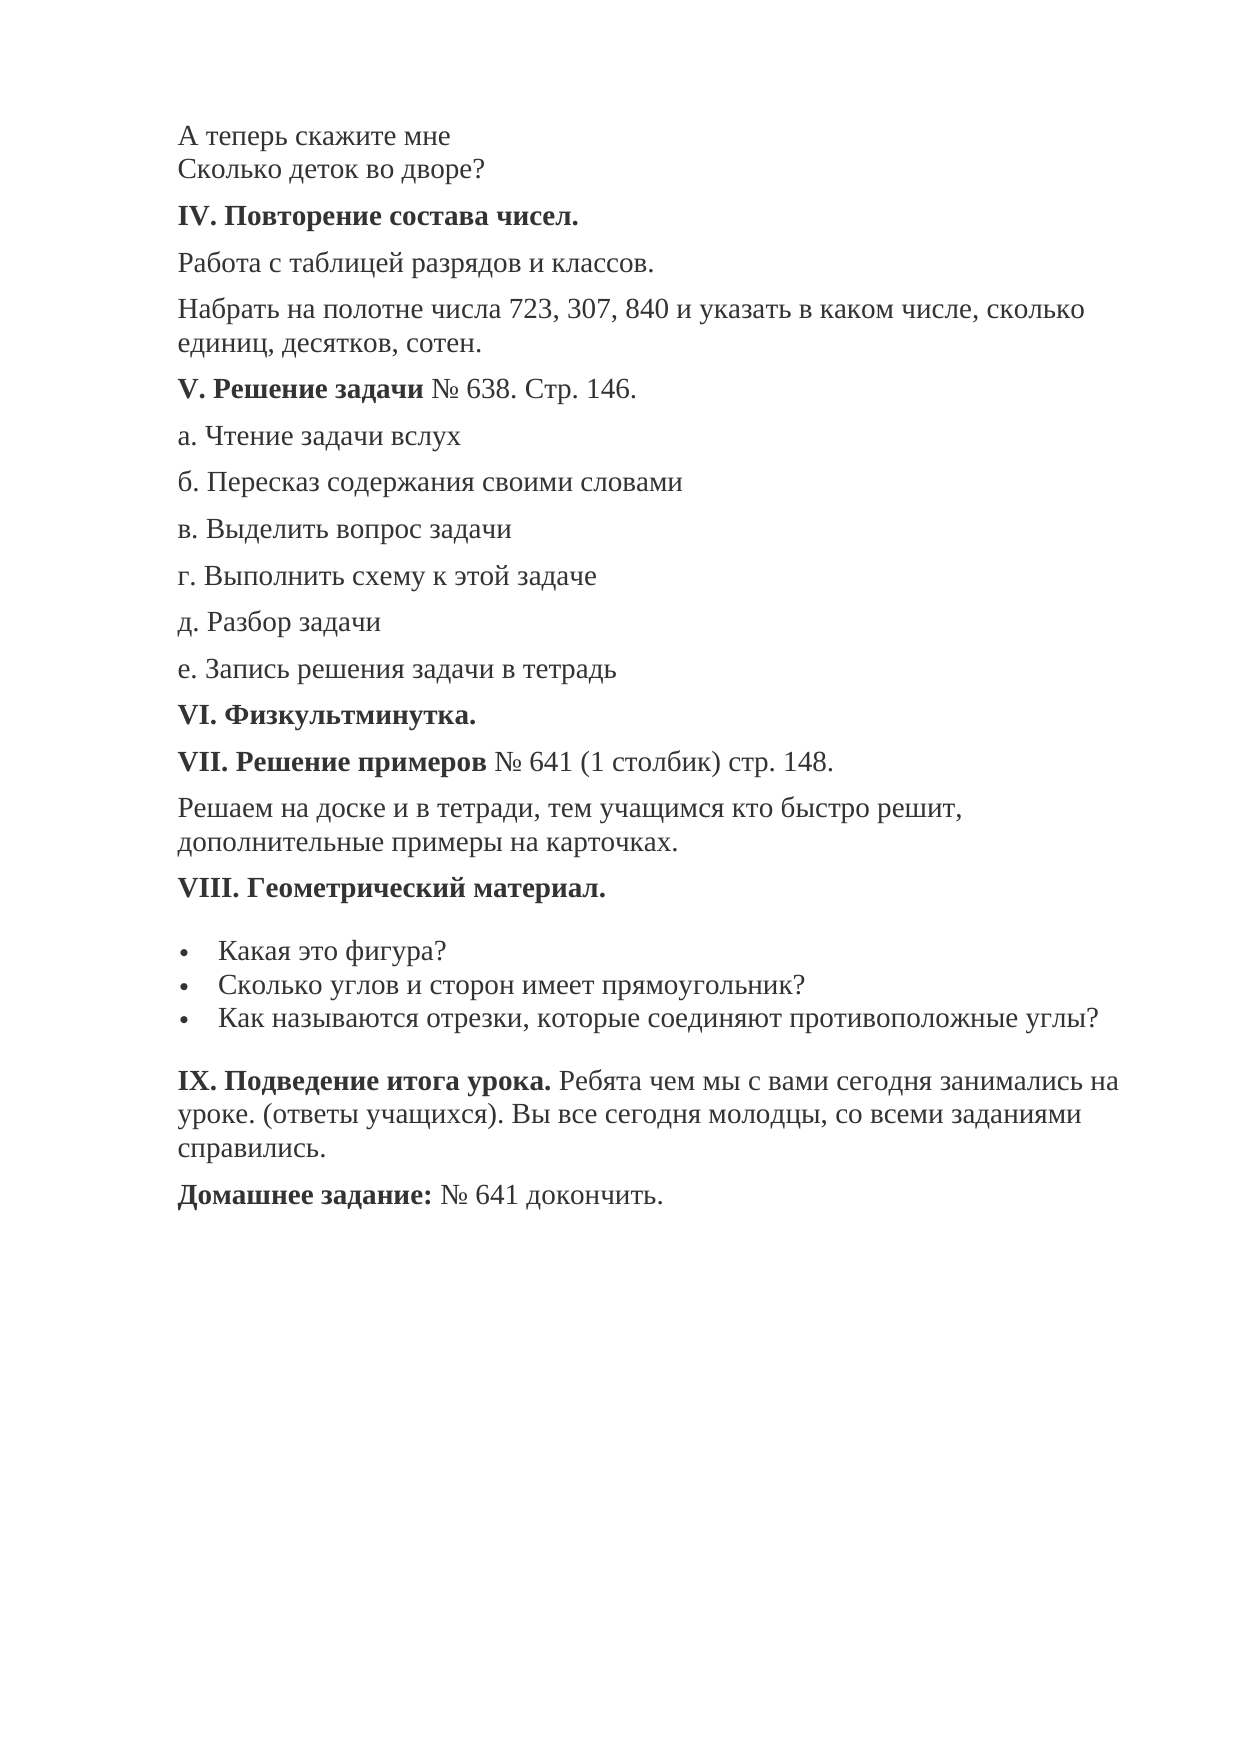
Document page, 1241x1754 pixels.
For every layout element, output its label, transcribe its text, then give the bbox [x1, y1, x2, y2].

text VIII. Геометрический материал. [177, 871, 1152, 904]
text IV. Повторение состава чисел. [177, 198, 1152, 232]
text а. Чтение задачи вслух [177, 418, 1152, 452]
text е. Запись решения задачи в тетрадь [177, 651, 1152, 684]
text V. Решение задачи № 638. Стр. 146. [177, 371, 1152, 405]
text Работа с таблицей разрядов и классов. [177, 245, 1152, 278]
text Набрать на полотне числа 723, 307, 840 и указать в каком числе, сколько единиц, десятков, сотен. [177, 291, 1152, 358]
list Какая это фигура? [180, 933, 1152, 967]
text Домашнее задание: № 641 докончить. [177, 1177, 1152, 1210]
text VI. Физкультминутка. [177, 697, 1152, 731]
text д. Разбор задачи [177, 604, 1152, 638]
text б. Пересказ содержания своими словами [177, 464, 1152, 498]
text г. Выполнить схему к этой задаче [177, 558, 1152, 591]
text в. Выделить вопрос задачи [177, 511, 1152, 545]
text VII. Решение примеров № 641 (1 столбик) стр. 148. [177, 744, 1152, 777]
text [177, 118, 1152, 185]
text Решаем на доске и в тетради, тем учащимся кто быстро решит, дополнительные примеры на карточках. [177, 791, 1152, 858]
list Сколько углов и сторон имеет прямоугольник? [180, 967, 1152, 1000]
text IX. Подведение итога урока. Ребята чем мы с вами сегодня занимались на уроке. (ответы учащихся). Вы все сегодня молодцы, со всеми заданиями справились. [177, 1063, 1152, 1164]
list Как называются отрезки, которые соединяют противоположные углы? [180, 1000, 1152, 1034]
